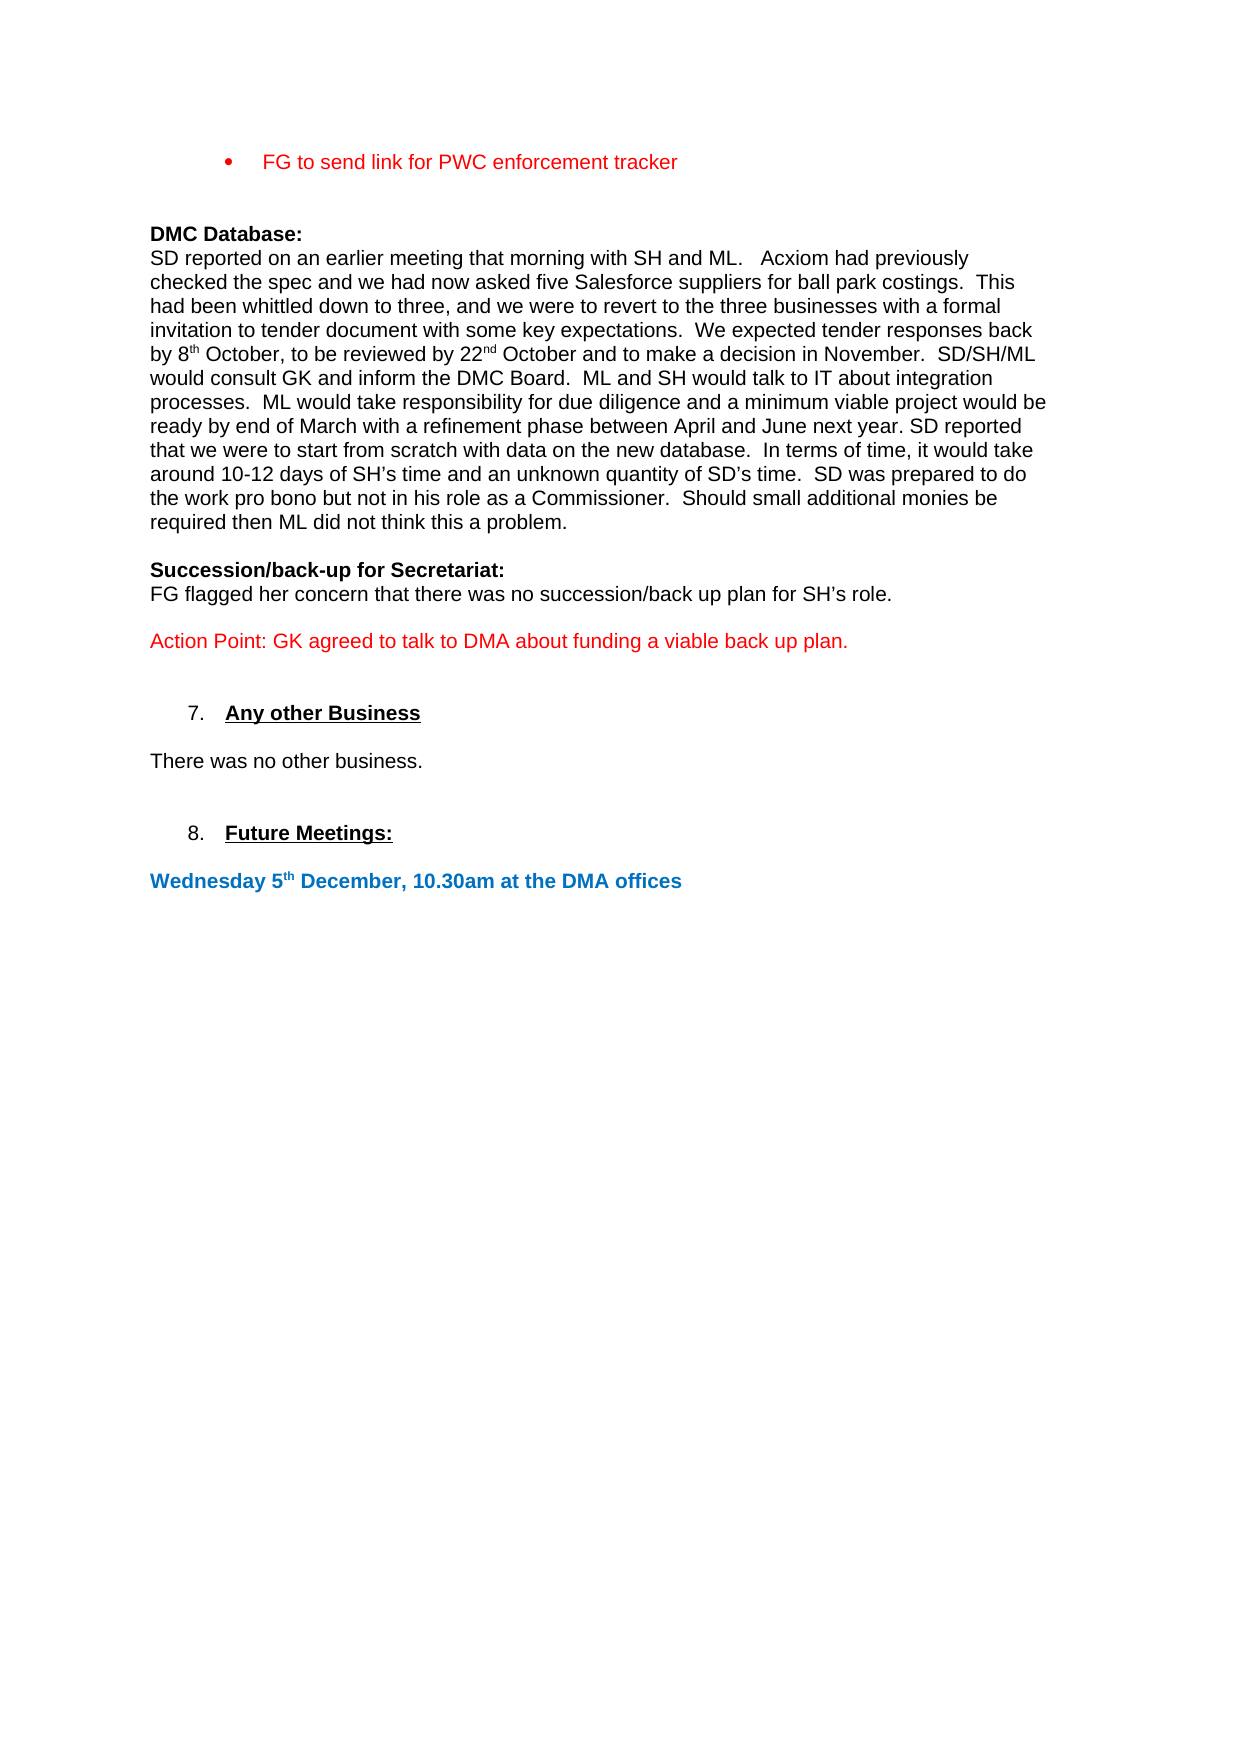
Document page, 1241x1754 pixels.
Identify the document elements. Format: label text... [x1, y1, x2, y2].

text FG flagged her concern that there was no succession/back up plan for SH’s role. [150, 581, 1048, 605]
list Any other Business [187, 701, 1182, 725]
list FG to send link for PWC enforcement tracker [225, 150, 1182, 174]
text There was no other business. [150, 749, 1182, 773]
text Wednesday 5th December, 10.30am at the DMA offices [150, 869, 1182, 893]
text DMC Database: [150, 222, 1182, 246]
text Action Point: GK agreed to talk to DMA about funding a viable back up plan. [150, 629, 1048, 653]
text Succession/back-up for Secretariat: [150, 557, 1048, 581]
list Future Meetings: [187, 821, 1182, 845]
text SD reported on an earlier meeting that morning with SH and ML. Acxiom had previously checked the spec and we had now asked five Salesforce suppliers for ball park costings. This had been whittled down to three, and we were to revert to the three businesses with a formal invitation to tender document with some key expectations. We expected tender responses back by 8th October, to be reviewed by 22nd October and to make a decision in November. SD/SH/ML would consult GK and inform the DMC Board. ML and SH would talk to IT about integration processes. ML would take responsibility for due diligence and a minimum viable project would be ready by end of March with a refinement phase between April and June next year. SD reported that we were to start from scratch with data on the new database. In terms of time, it would take around 10-12 days of SH’s time and an unknown quantity of SD’s time. SD was prepared to do the work pro bono but not in his role as a Commissioner. Should small additional monies be required then ML did not think this a problem. [150, 246, 1048, 533]
